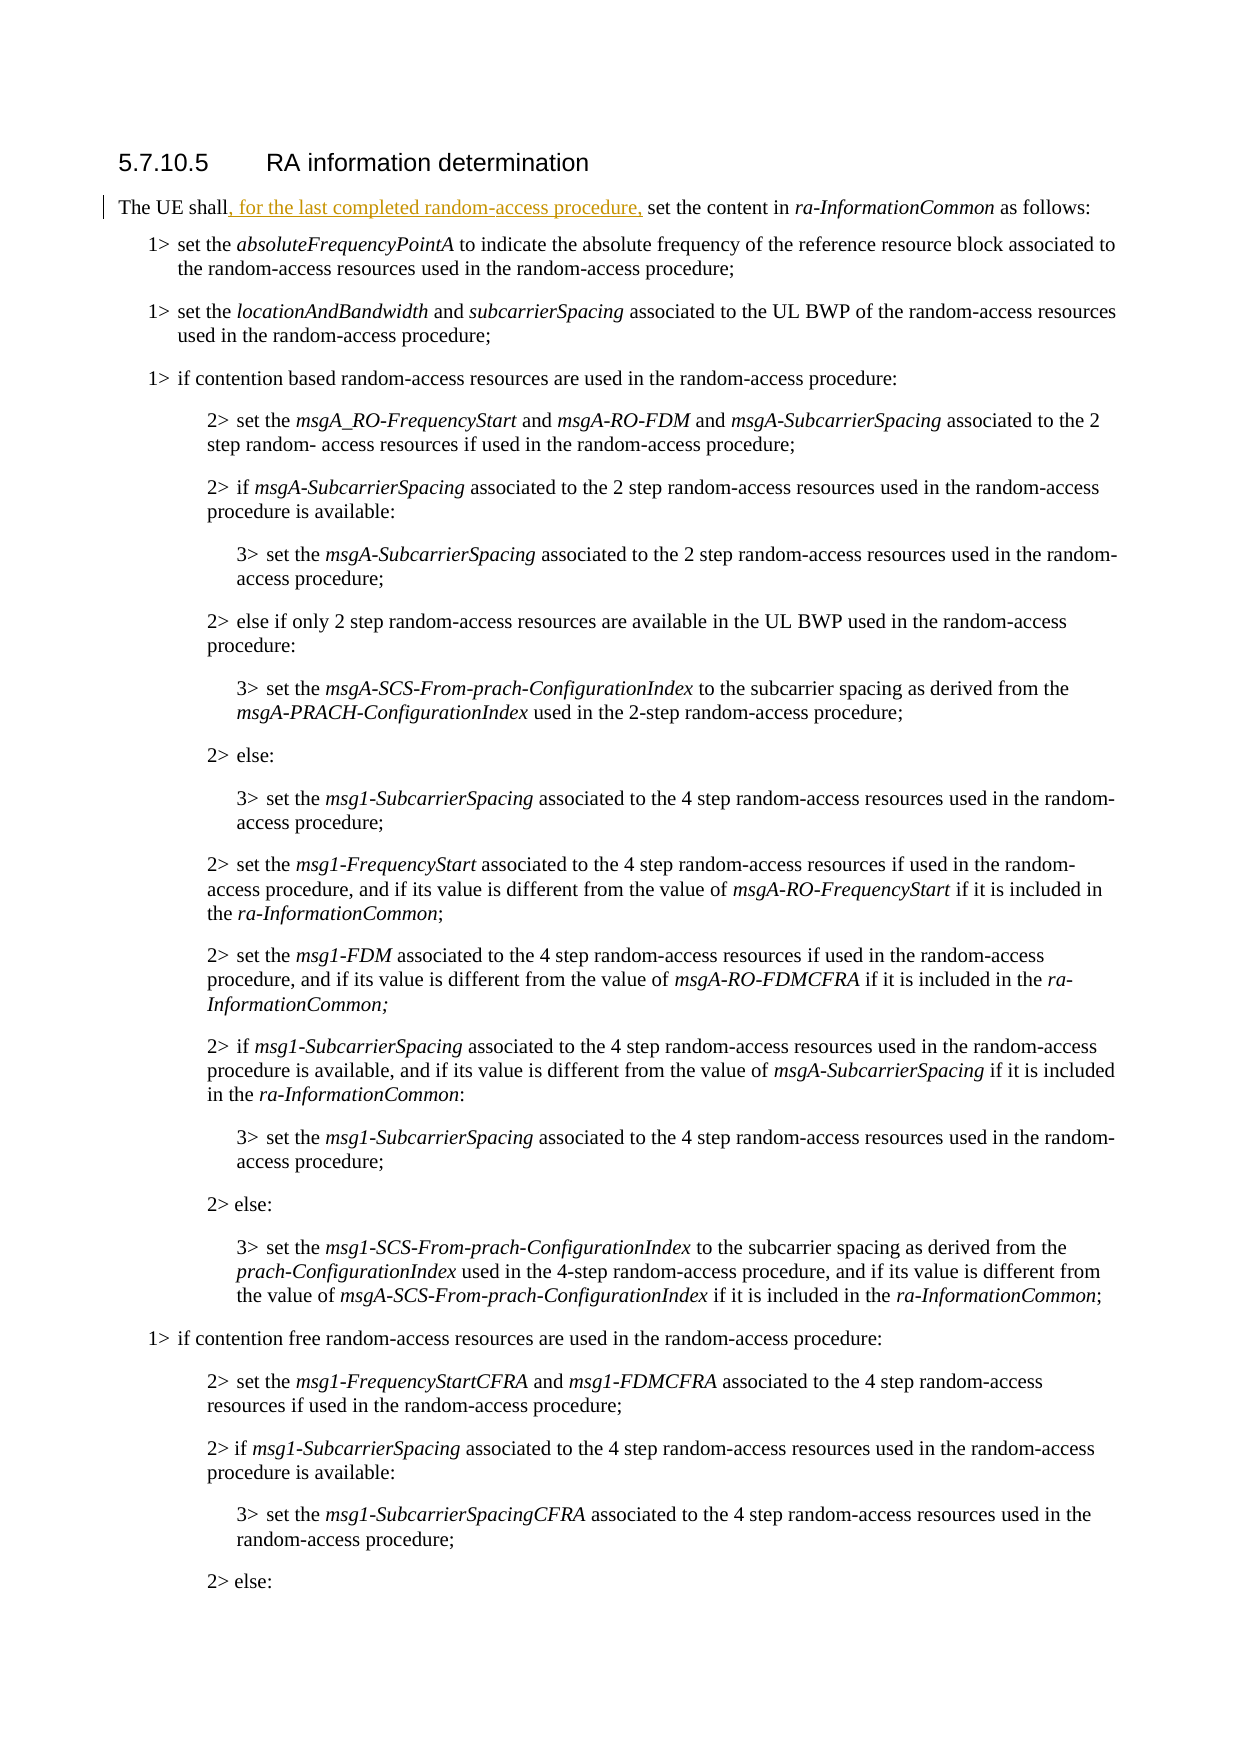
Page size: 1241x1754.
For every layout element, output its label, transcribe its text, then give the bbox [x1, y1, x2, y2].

text 2> else: [207, 743, 1122, 767]
text 2> if msg1-SubcarrierSpacing associated to the 4 step random-access resources used in the random-access procedure is available, and if its value is different from the value of msgA-SubcarrierSpacing if it is included in the ra-InformationCommon: [207, 1034, 1122, 1106]
text 3> set the msg1-SubcarrierSpacing associated to the 4 step random-access resources used in the random-access procedure; [236, 786, 1122, 834]
text 3> set the msgA-SubcarrierSpacing associated to the 2 step random-access resources used in the random-access procedure; [236, 542, 1122, 590]
text 3> set the msg1-SCS-From-prach-ConfigurationIndex to the subcarrier spacing as derived from the prach-ConfigurationIndex used in the 4-step random-access procedure, and if its value is different from the value of msgA-SCS-From-prach-ConfigurationIndex if it is included in the ra-InformationCommon; [236, 1235, 1122, 1307]
text 2> set the msgA_RO-FrequencyStart and msgA-RO-FDM and msgA-SubcarrierSpacing associated to the 2 step random- access resources if used in the random-access procedure; [207, 408, 1122, 456]
text 3> set the msg1-SubcarrierSpacing associated to the 4 step random-access resources used in the random-access procedure; [236, 1125, 1122, 1173]
text 2> else: [207, 1569, 1122, 1593]
text 2> if msg1-SubcarrierSpacing associated to the 4 step random-access resources used in the random-access procedure is available: [207, 1436, 1122, 1484]
text 1> if contention free random-access resources are used in the random-access procedure: [148, 1326, 1122, 1350]
text 3> set the msg1-SubcarrierSpacingCFRA associated to the 4 step random-access resources used in the random-access procedure; [236, 1502, 1122, 1551]
text 3> set the msgA-SCS-From-prach-ConfigurationIndex to the subcarrier spacing as derived from the msgA-PRACH-ConfigurationIndex used in the 2-step random-access procedure; [236, 676, 1122, 724]
text 1> set the absoluteFrequencyPointA to indicate the absolute frequency of the reference resource block associated to the random-access resources used in the random-access procedure; [148, 232, 1122, 280]
text The UE shall set the content in ra-InformationCommon as follows: [118, 195, 1122, 219]
text 2> else: [207, 1192, 1122, 1216]
text 1> set the locationAndBandwidth and subcarrierSpacing associated to the UL BWP of the random-access resources used in the random-access procedure; [148, 299, 1122, 347]
text 2> set the msg1-FrequencyStart associated to the 4 step random-access resources if used in the random-access procedure, and if its value is different from the value of msgA-RO-FrequencyStart if it is included in the ra-InformationCommon; [207, 852, 1122, 924]
text 2> set the msg1-FrequencyStartCFRA and msg1-FDMCFRA associated to the 4 step random-access resources if used in the random-access procedure; [207, 1369, 1122, 1417]
text 2> if msgA-SubcarrierSpacing associated to the 2 step random-access resources used in the random-access procedure is available: [207, 475, 1122, 523]
text 1> if contention based random-access resources are used in the random-access procedure: [148, 366, 1122, 389]
subtitle 5.7.10.5 RA information determination [118, 148, 1122, 176]
text 2> set the msg1-FDM associated to the 4 step random-access resources if used in the random-access procedure, and if its value is different from the value of msgA-RO-FDMCFRA if it is included in the ra-InformationCommon; [207, 943, 1122, 1016]
text 2> else if only 2 step random-access resources are available in the UL BWP used in the random-access procedure: [207, 609, 1122, 657]
